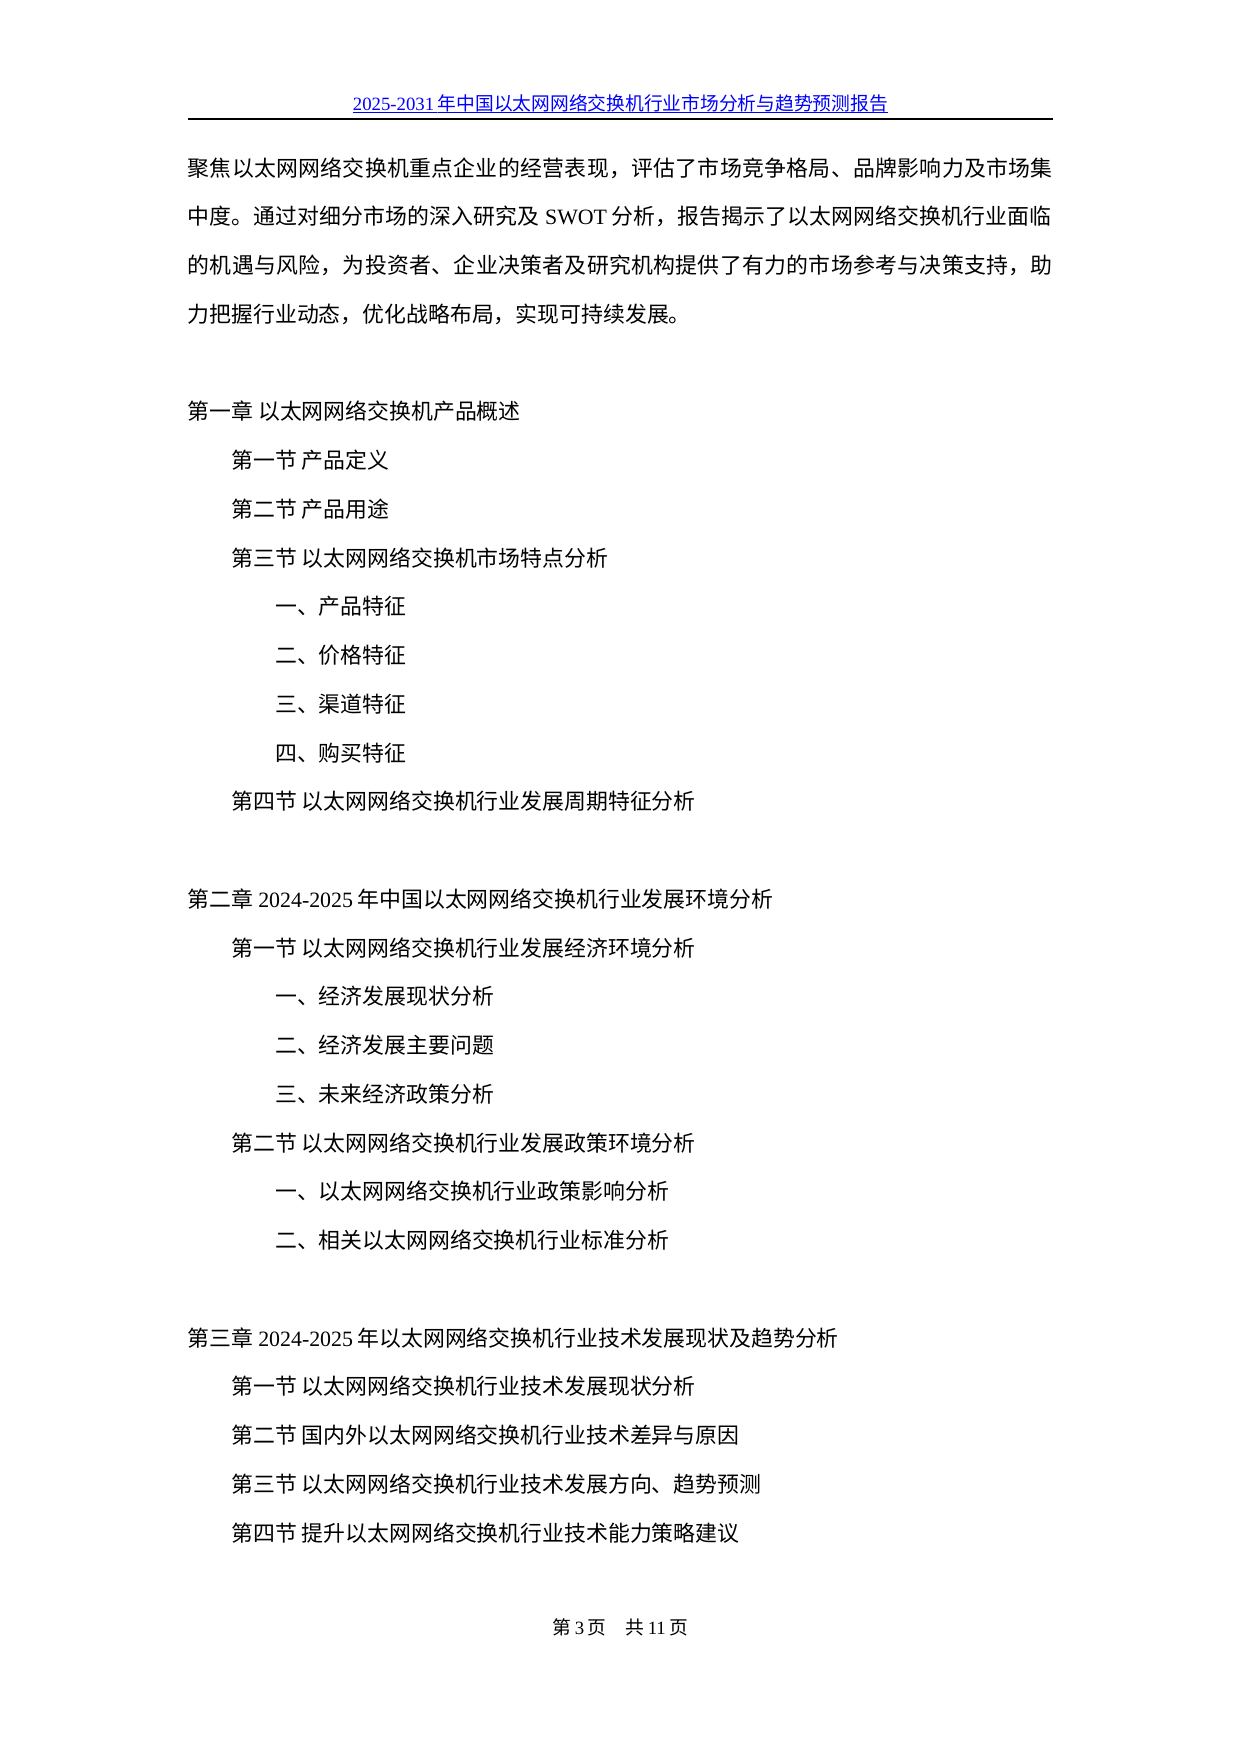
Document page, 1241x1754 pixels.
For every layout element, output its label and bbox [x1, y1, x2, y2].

text [187, 150, 1053, 1548]
